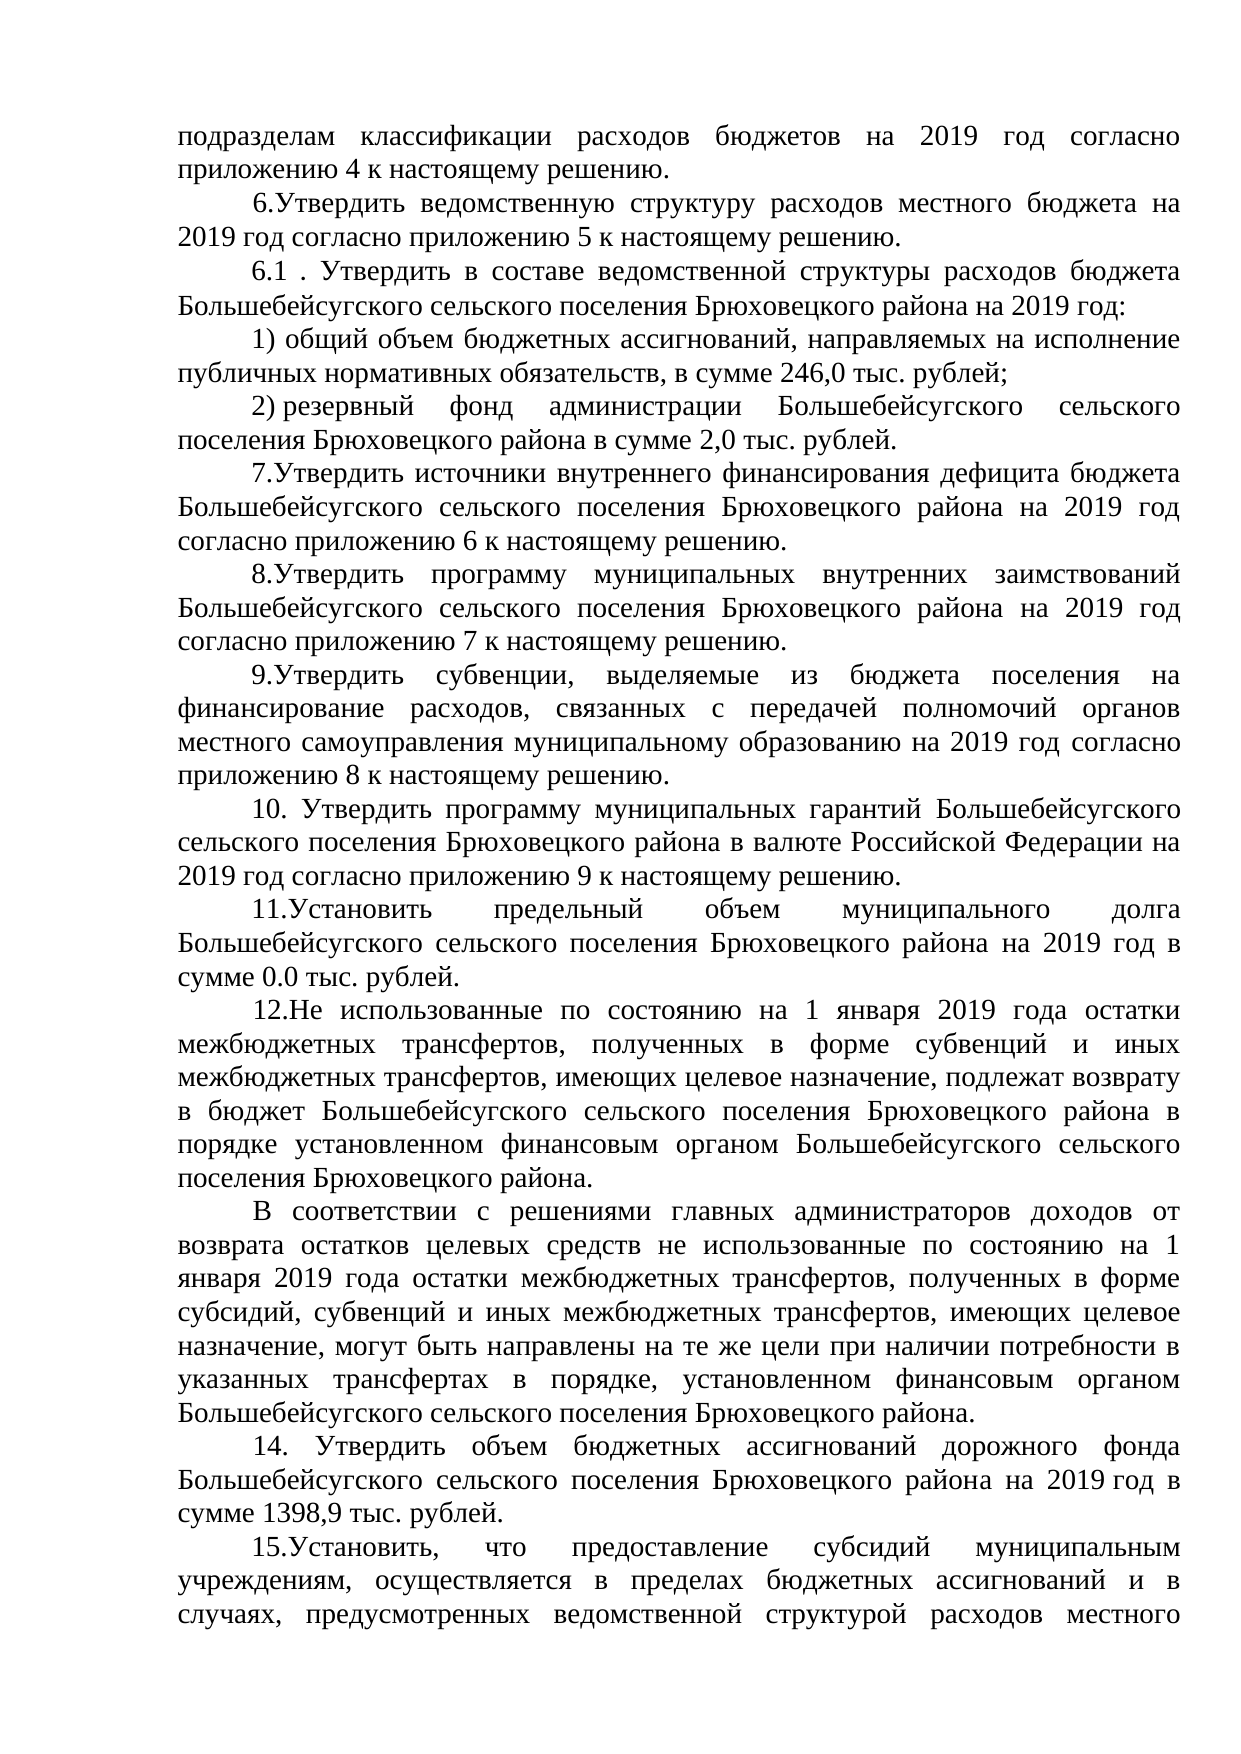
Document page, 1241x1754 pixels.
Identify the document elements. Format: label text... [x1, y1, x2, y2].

text 1) общий объем бюджетных ассигнований, направляемых на исполнение публичных нормативных обязательств, в сумме 246,0 тыс. рублей; [177, 321, 1181, 388]
text В соответствии с решениями главных администраторов доходов от возврата остатков целевых средств не использованные по состоянию на 1 января 2019 года остатки межбюджетных трансфертов, полученных в форме субсидий, субвенций и иных межбюджетных трансфертов, имеющих целевое назначение, могут быть направлены на те же цели при наличии потребности в указанных трансфертах в порядке, установленном финансовым органом Большебейсугского сельского поселения Брюховецкого района. [177, 1193, 1181, 1428]
text 10. Утвердить программу муниципальных гарантий Большебейсугского сельского поселения Брюховецкого района в валюте Российской Федерации на 2019 год согласно приложению 9 к настоящему решению. [177, 791, 1181, 892]
text 6.1 . Утвердить в составе ведомственной структуры расходов бюджета Большебейсугского сельского поселения Брюховецкого района на 2019 год: [177, 252, 1181, 321]
text 2) резервный фонд администрации Большебейсугского сельского поселения Брюховецкого района в сумме 2,0 тыс. рублей. [177, 388, 1181, 456]
text 11.Установить предельный объем муниципального долга Большебейсугского сельского поселения Брюховецкого района на 2019 год в сумме 0.0 тыс. рублей. [177, 892, 1181, 992]
text 12.Не использованные по состоянию на 1 января 2019 года остатки межбюджетных трансфертов, полученных в форме субвенций и иных межбюджетных трансфертов, имеющих целевое назначение, подлежат возврату в бюджет Большебейсугского сельского поселения Брюховецкого района в порядке установленном финансовым органом Большебейсугского сельского поселения Брюховецкого района. [177, 992, 1181, 1193]
text 6.Утвердить ведомственную структуру расходов местного бюджета на 2019 год согласно приложению 5 к настоящему решению. [177, 185, 1181, 252]
text 8.Утвердить программу муниципальных внутренних заимствований Большебейсугского сельского поселения Брюховецкого района на 2019 год согласно приложению 7 к настоящему решению. [177, 556, 1181, 657]
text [177, 118, 1181, 185]
text 9.Утвердить субвенции, выделяемые из бюджета поселения на финансирование расходов, связанных с передачей полномочий органов местного самоуправления муниципальному образованию на 2019 год согласно приложению 8 к настоящему решению. [177, 657, 1181, 791]
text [177, 1529, 1181, 1629]
text 14. Утвердить объем бюджетных ассигнований дорожного фонда Большебейсугского сельского поселения Брюховецкого района на 2019 год в сумме 1398,9 тыс. рублей. [177, 1428, 1181, 1529]
text 7.Утвердить источники внутреннего финансирования дефицита бюджета Большебейсугского сельского поселения Брюховецкого района на 2019 год согласно приложению 6 к настоящему решению. [177, 456, 1181, 556]
